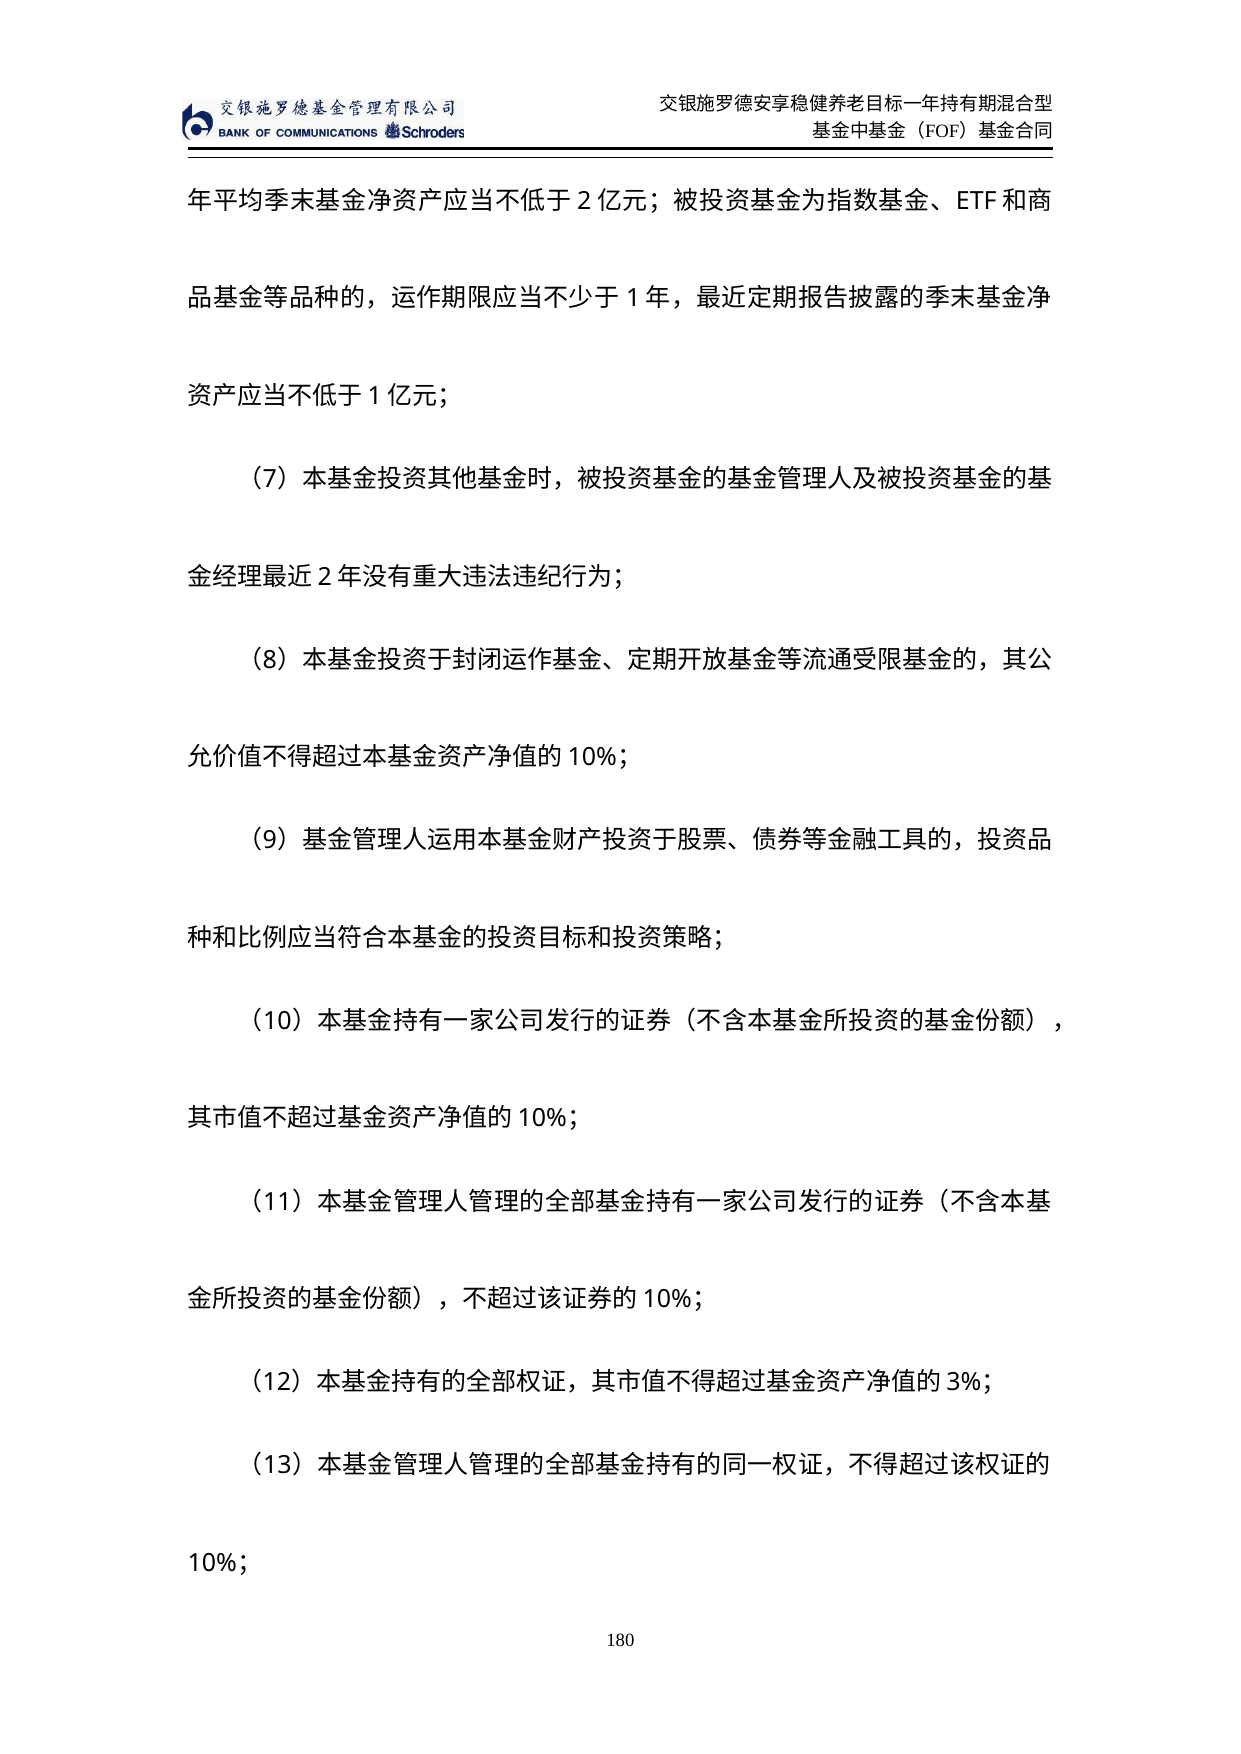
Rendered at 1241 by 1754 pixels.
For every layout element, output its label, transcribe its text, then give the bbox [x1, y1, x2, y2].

picture [182, 99, 464, 140]
text （11）本基金管理人管理的全部基金持有一家公司发行的证券（不含本基金所投资的基金份额），不超过该证券的10%； [187, 1167, 1053, 1329]
text （9）基金管理人运用本基金财产投资于股票、债券等金融工具的，投资品种和比例应当符合本基金的投资目标和投资策略； [187, 805, 1053, 968]
text （12）本基金持有的全部权证，其市值不得超过基金资产净值的3%； [187, 1347, 1053, 1412]
text （8）本基金投资于封闭运作基金、定期开放基金等流通受限基金的，其公允价值不得超过本基金资产净值的10%； [187, 625, 1053, 787]
text （7）本基金投资其他基金时，被投资基金的基金管理人及被投资基金的基金经理最近2年没有重大违法违纪行为； [187, 444, 1053, 607]
text （13）本基金管理人管理的全部基金持有的同一权证，不得超过该权证的10%； [187, 1430, 1053, 1593]
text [187, 166, 1053, 426]
text （10）本基金持有一家公司发行的证券（不含本基金所投资的基金份额），其市值不超过基金资产净值的10%； [187, 986, 1053, 1148]
